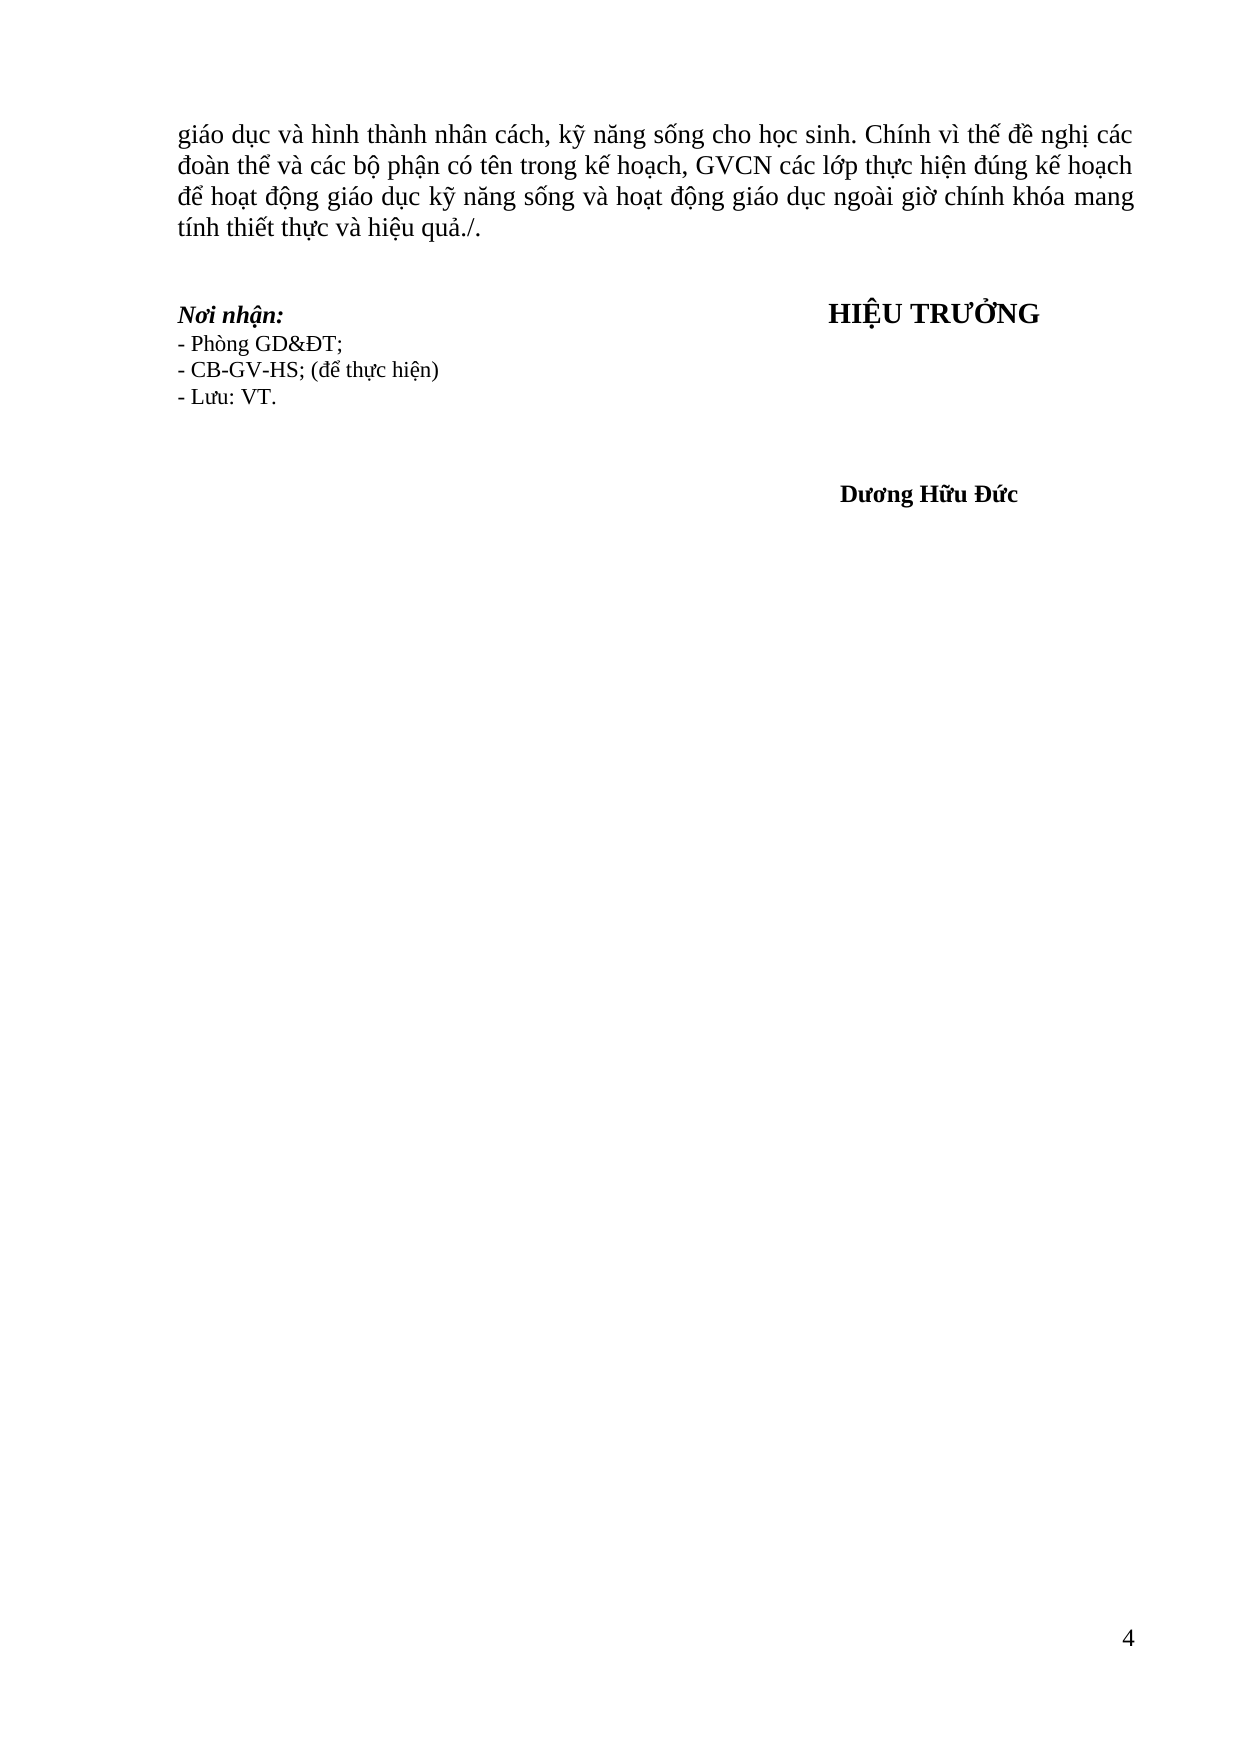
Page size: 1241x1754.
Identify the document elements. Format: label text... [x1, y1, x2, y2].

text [177, 118, 1134, 243]
text - CB-GV-HS; (để thực hiện) [177, 356, 1134, 383]
text Nơi nhận: HIỆU TRƯỞNG [177, 296, 1134, 330]
text - Lưu: VT. [177, 383, 1134, 409]
text - Phòng GD&ĐT; [177, 330, 1134, 356]
text Dương Hữu Đức [177, 479, 1134, 508]
